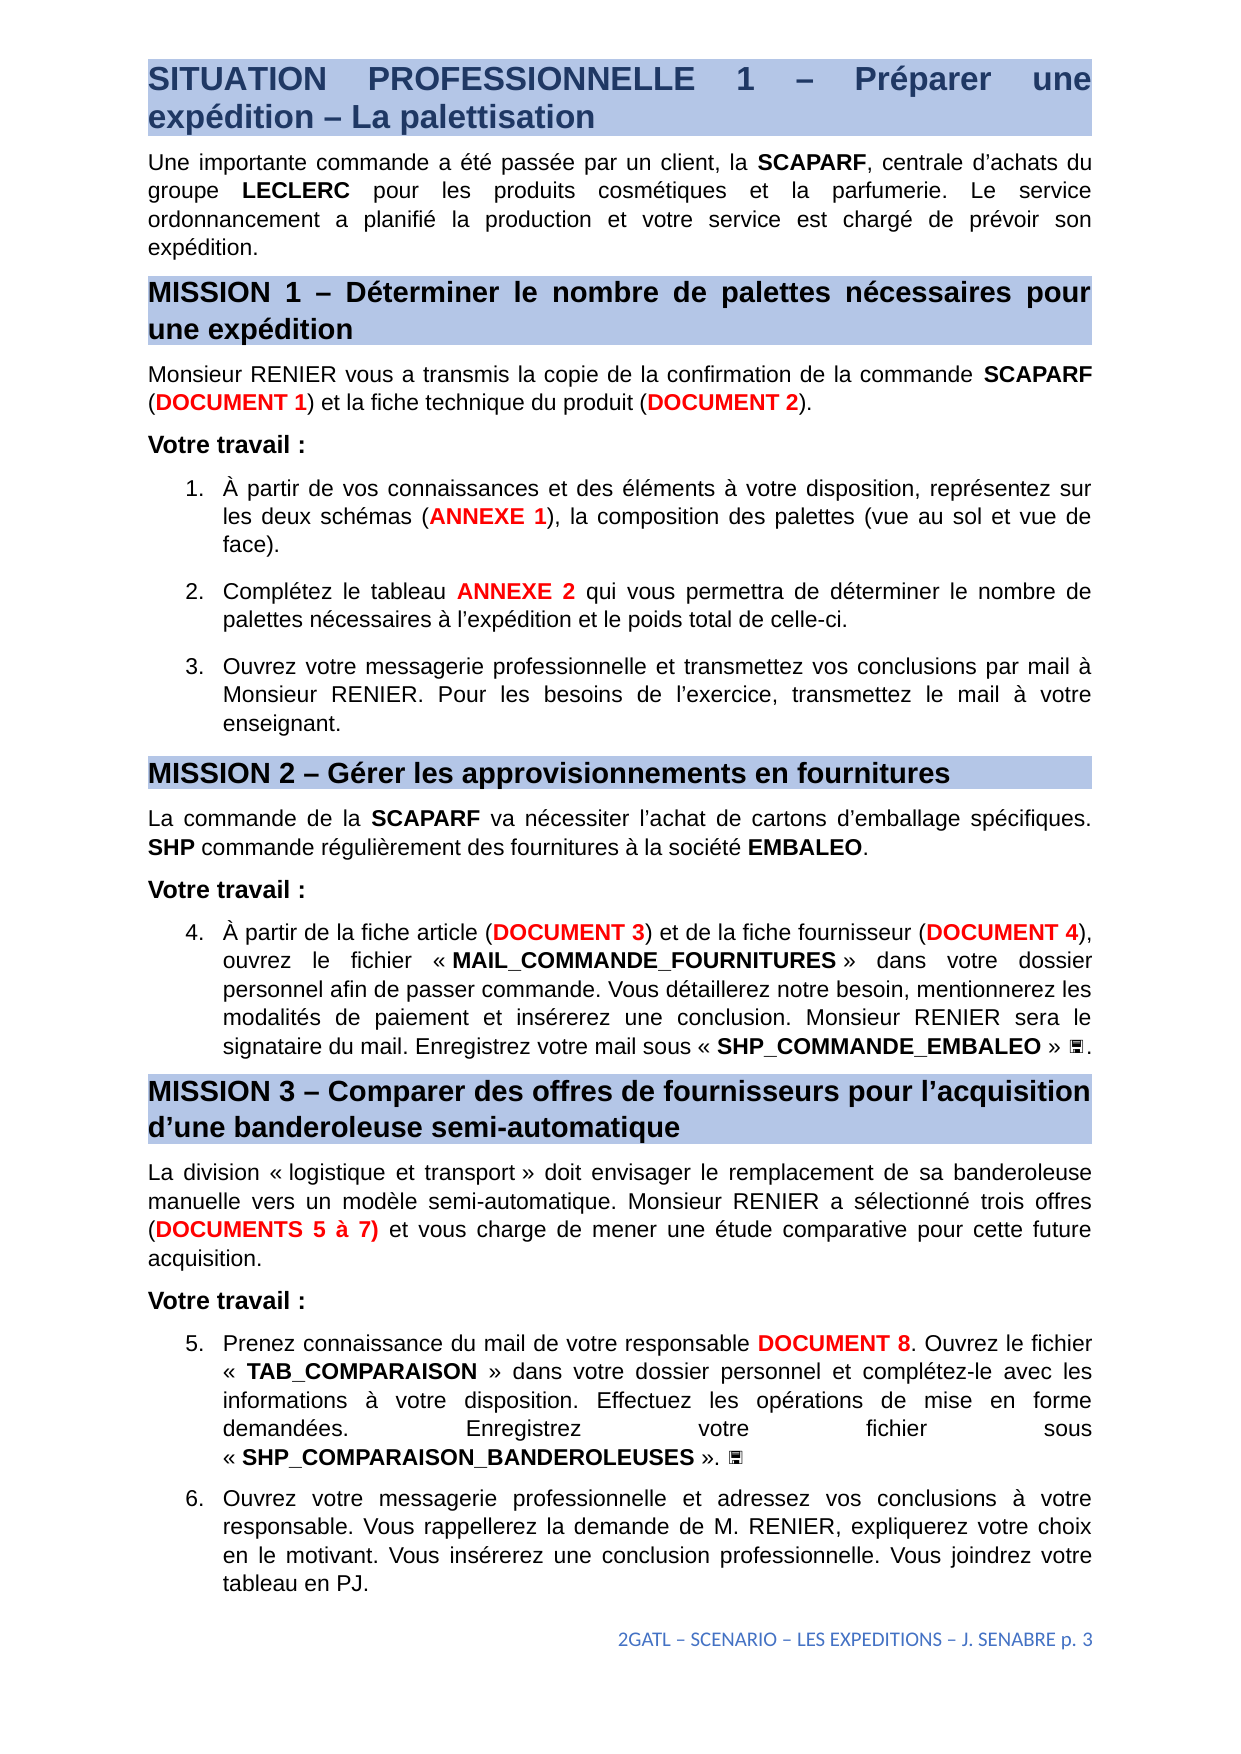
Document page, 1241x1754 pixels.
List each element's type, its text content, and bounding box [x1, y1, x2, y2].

text Une importante commande a été passée par un client, la SCAPARF, centrale d’achats du groupe LECLERC pour les produits cosmétiques et la parfumerie. Le service ordonnancement a planifié la production et votre service est chargé de prévoir son expédition. [148, 149, 1092, 261]
list Complétez le tableau ANNEXE 2 qui vous permettra de déterminer le nombre de palettes nécessaires à l’expédition et le poids total de celle-ci. [185, 578, 1092, 633]
text Votre travail : [148, 875, 1092, 904]
text La division « logistique et transport » doit envisager le remplacement de sa banderoleuse manuelle vers un modèle semi-automatique. Monsieur RENIER a sélectionné trois offres (DOCUMENTS 5 à 7) et vous charge de mener une étude comparative pour cette future acquisition. [148, 1159, 1092, 1271]
text Votre travail : [148, 431, 1092, 459]
list Prenez connaissance du mail de votre responsable DOCUMENT 8. Ouvrez le fichier « TAB_COMPARAISON » dans votre dossier personnel et complétez-le avec les informations à votre disposition. Effectuez les opérations de mise en forme demandées. Enregistrez votre fichier sous « SHP_COMPARAISON_BANDEROLEUSES ». [185, 1330, 1092, 1470]
list Ouvrez votre messagerie professionnelle et adressez vos conclusions à votre responsable. Vous rappellerez la demande de M. RENIER, expliquerez votre choix en le motivant. Vous insérerez une conclusion professionnelle. Vous joindrez votre tableau en PJ. [185, 1485, 1092, 1597]
text MISSION 2 – Gérer les approvisionnements en fournitures [148, 756, 1092, 789]
text MISSION 3 – Comparer des offres de fournisseurs pour l’acquisition d’une banderoleuse semi-automatique [148, 1074, 1092, 1144]
text SITUATION PROFESSIONNELLE 1 – Préparer une expédition – La palettisation [148, 59, 1092, 136]
list Ouvrez votre messagerie professionnelle et transmettez vos conclusions par mail à Monsieur RENIER. Pour les besoins de l’exercice, transmettez le mail à votre enseignant. [185, 653, 1092, 736]
list À partir de vos connaissances et des éléments à votre disposition, représentez sur les deux schémas (ANNEXE 1), la composition des palettes (vue au sol et vue de face). [185, 474, 1092, 558]
text La commande de la SCAPARF va nécessiter l’achat de cartons d’emballage spécifiques. SHP commande régulièrement des fournitures à la société EMBALEO. [148, 805, 1092, 860]
list À partir de la fiche article (DOCUMENT 3) et de la fiche fournisseur (DOCUMENT 4), ouvrez le fichier « MAIL_COMMANDE_FOURNITURES » dans votre dossier personnel afin de passer commande. Vous détaillerez notre besoin, mentionnerez les modalités de paiement et insérerez une conclusion. Monsieur RENIER sera le signataire du mail. Enregistrez votre mail sous « SHP_COMMANDE_EMBALEO » . [185, 919, 1092, 1059]
text MISSION 1 – Déterminer le nombre de palettes nécessaires pour une expédition [148, 276, 1092, 345]
text Monsieur RENIER vous a transmis la copie de la confirmation de la commande SCAPARF (DOCUMENT 1) et la fiche technique du produit (DOCUMENT 2). [148, 361, 1092, 416]
text Votre travail : [148, 1286, 1092, 1314]
